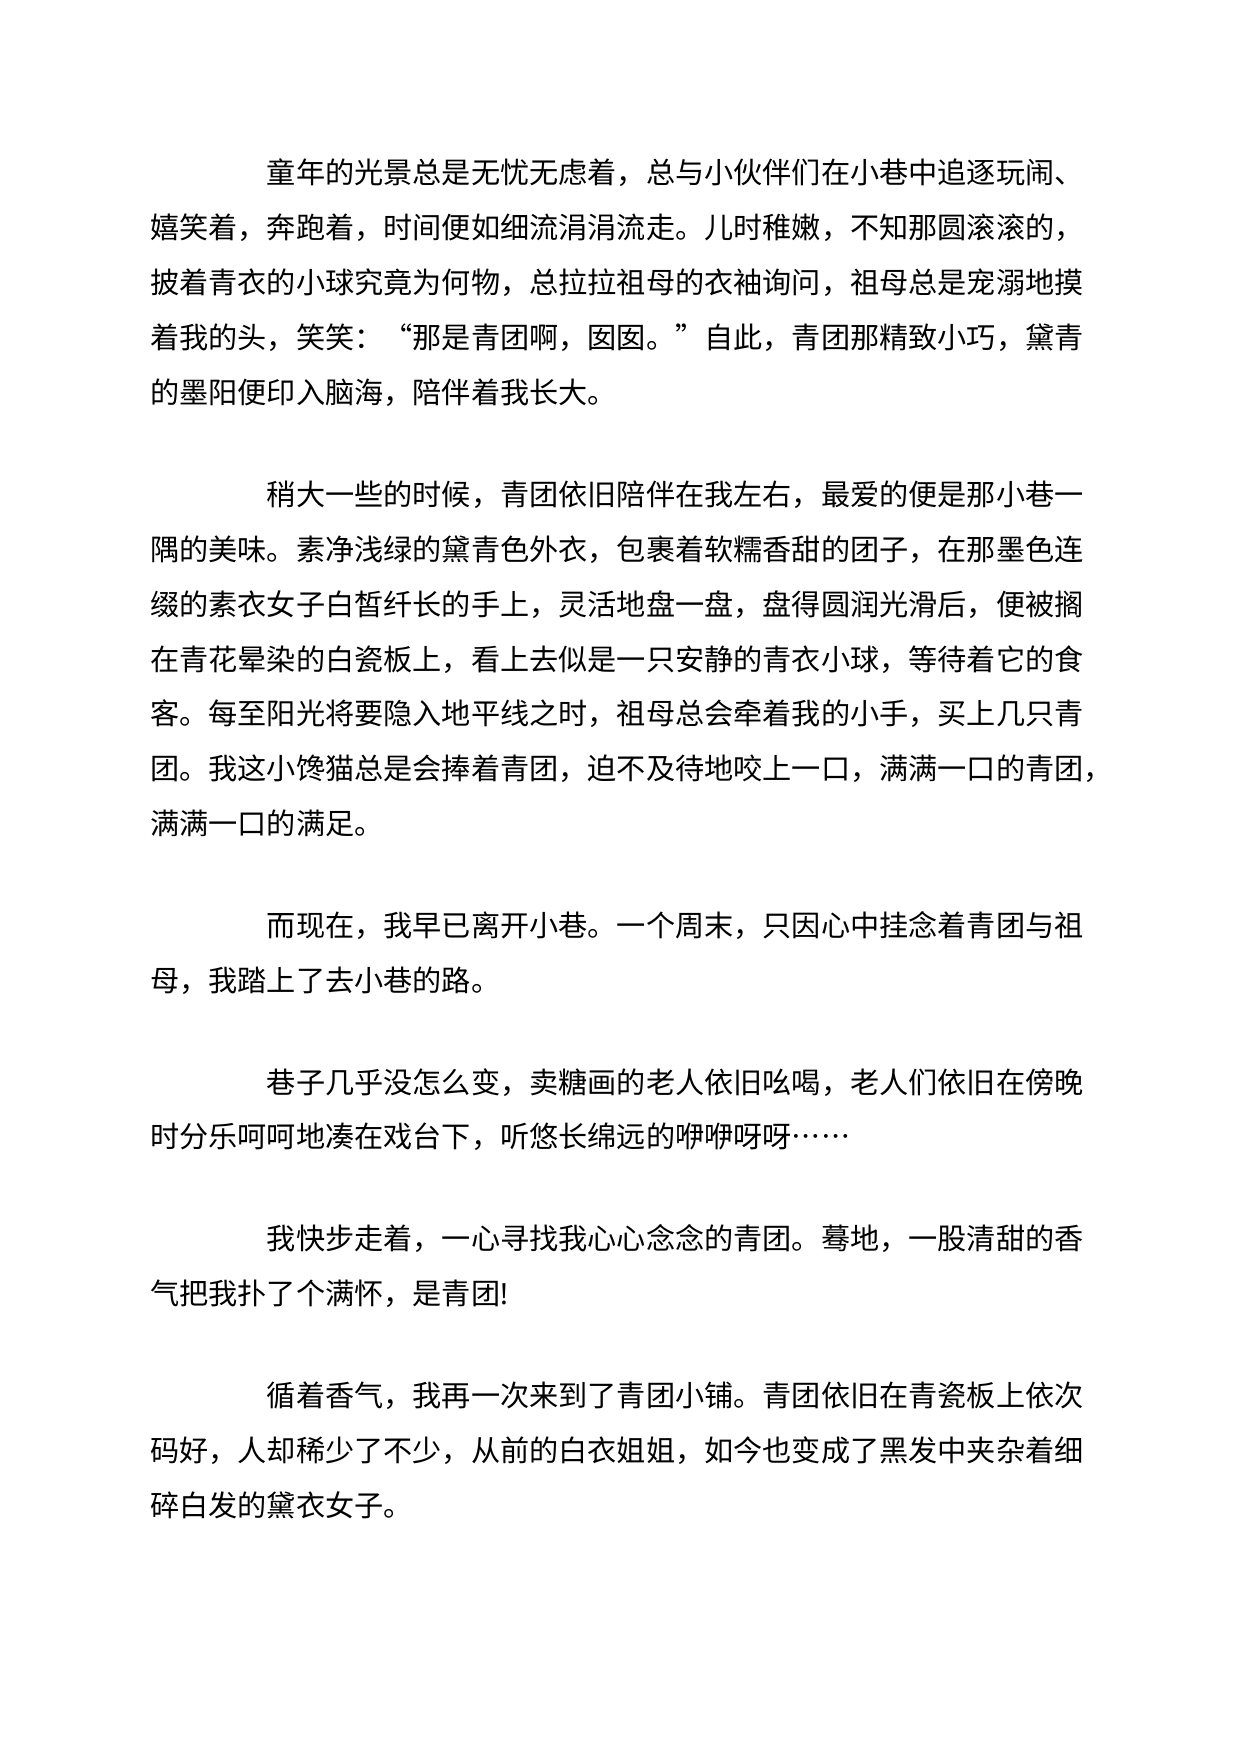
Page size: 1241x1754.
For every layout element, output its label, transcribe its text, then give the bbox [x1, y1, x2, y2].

text 循着香气，我再一次来到了青团小铺。青团依旧在青瓷板上依次码好，人却稀少了不少，从前的白衣姐姐，如今也变成了黑发中夹杂着细碎白发的黛衣女子。 [150, 1373, 1090, 1525]
text 而现在，我早已离开小巷。一个周末，只因心中挂念着青团与祖母，我踏上了去小巷的路。 [150, 902, 1090, 1000]
text 我快步走着，一心寻找我心心念念的青团。蓦地，一股清甜的香气把我扑了个满怀，是青团! [150, 1216, 1090, 1313]
text 巷子几乎没怎么变，卖糖画的老人依旧吆喝，老人们依旧在傍晚时分乐呵呵地凑在戏台下，听悠长绵远的咿咿呀呀…… [150, 1059, 1090, 1156]
text 稍大一些的时候，青团依旧陪伴在我左右，最爱的便是那小巷一隅的美味。素净浅绿的黛青色外衣，包裹着软糯香甜的团子，在那墨色连缀的素衣女子白皙纤长的手上，灵活地盘一盘，盘得圆润光滑后，便被搁在青花晕染的白瓷板上，看上去似是一只安静的青衣小球，等待着它的食客。每至阳光将要隐入地平线之时，祖母总会牵着我的小手，买上几只青团。我这小馋猫总是会捧着青团，迫不及待地咬上一口，满满一口的青团，满满一口的满足。 [150, 471, 1090, 843]
text 童年的光景总是无忧无虑着，总与小伙伴们在小巷中追逐玩闹、嬉笑着，奔跑着，时间便如细流涓涓流走。儿时稚嫩，不知那圆滚滚的，披着青衣的小球究竟为何物，总拉拉祖母的衣袖询问，祖母总是宠溺地摸着我的头，笑笑：“那是青团啊，囡囡。”自此，青团那精致小巧，黛青的墨阳便印入脑海，陪伴着我长大。 [150, 150, 1090, 412]
